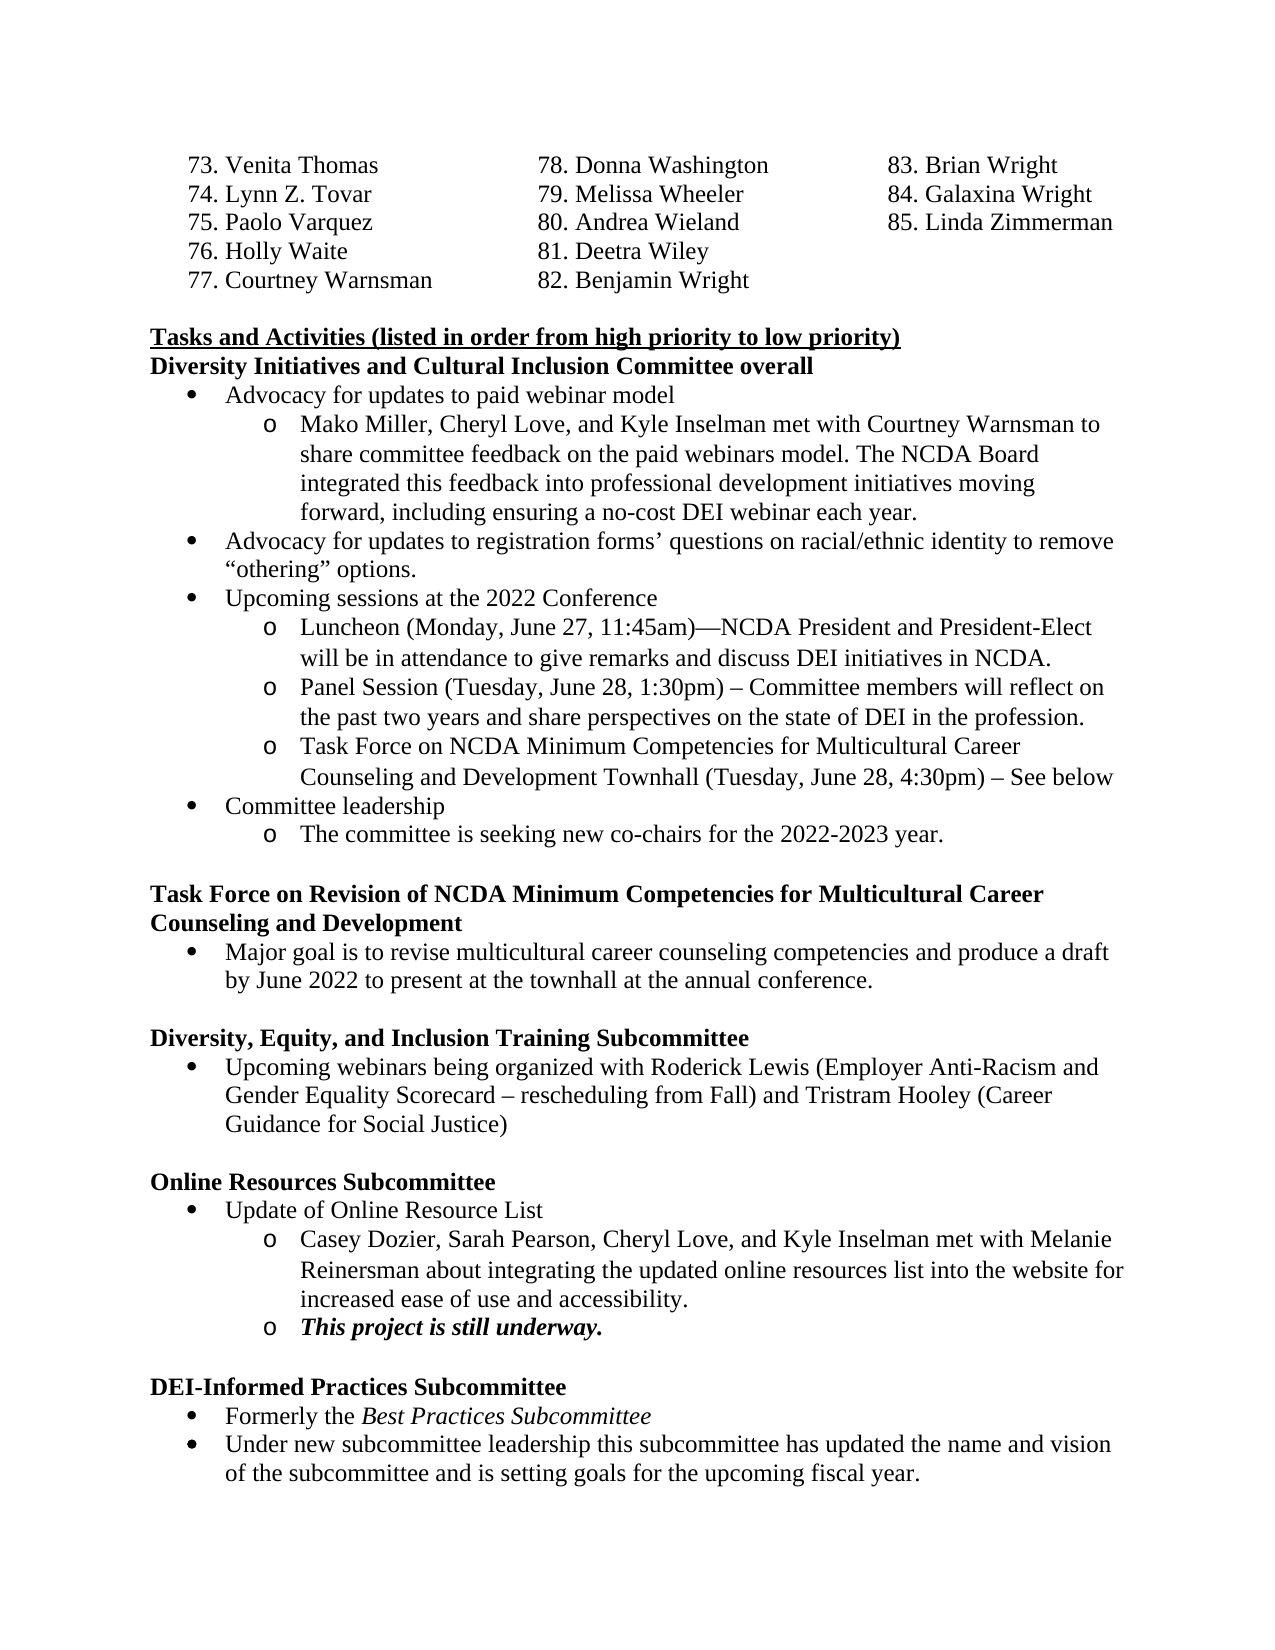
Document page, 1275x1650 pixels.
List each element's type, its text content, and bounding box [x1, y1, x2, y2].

list Task Force on NCDA Minimum Competencies for Multicultural Career Counseling and Development Townhall (Tuesday, June 28, 4:30pm) – See below [262, 731, 1125, 791]
list Benjamin Wright [537, 265, 813, 294]
list Courtney Warnsman [187, 265, 463, 294]
list Panel Session (Tuesday, June 28, 1:30pm) – Committee members will reflect on the past two years and share perspectives on the state of DEI in the profession. [262, 672, 1125, 731]
text Diversity, Equity, and Inclusion Training Subcommittee [150, 1023, 1125, 1052]
list Galaxina Wright [887, 179, 1200, 207]
list Deetra Wiley [537, 236, 813, 265]
text Task Force on Revision of NCDA Minimum Competencies for Multicultural Career Counseling and Development [150, 879, 1125, 937]
list Upcoming sessions at the 2022 Conference [187, 583, 1125, 612]
list Advocacy for updates to registration forms’ questions on racial/ethnic identity to remove “othering” options. [187, 526, 1125, 583]
list Andrea Wieland [537, 207, 813, 236]
text DEI-Informed Practices Subcommittee [150, 1372, 1125, 1401]
list Lynn Z. Tovar [187, 179, 463, 207]
list Donna Washington [537, 150, 813, 179]
list Brian Wright [887, 150, 1200, 179]
text Diversity Initiatives and Cultural Inclusion Committee overall [150, 351, 1125, 380]
list Advocacy for updates to paid webinar model [187, 380, 1125, 409]
list Mako Miller, Cheryl Love, and Kyle Inselman met with Courtney Warnsman to share committee feedback on the paid webinars model. The NCDA Board integrated this feedback into professional development initiatives moving forward, including ensuring a no-cost DEI webinar each year. [262, 409, 1125, 526]
text Online Resources Subcommittee [150, 1167, 1125, 1195]
list The committee is seeking new co-chairs for the 2022-2023 year. [262, 819, 1125, 850]
list Holly Waite [187, 236, 463, 265]
list Luncheon (Monday, June 27, 11:45am)—NCDA President and President-Elect will be in attendance to give remarks and discuss DEI initiatives in NCDA. [262, 612, 1125, 672]
list Committee leadership [187, 791, 1125, 819]
list Major goal is to revise multicultural career counseling competencies and produce a draft by June 2022 to present at the townhall at the annual conference. [187, 937, 1125, 994]
list Update of Online Resource List [187, 1195, 1125, 1224]
list Paolo Varquez [187, 207, 463, 236]
list This project is still underway. [262, 1312, 1125, 1343]
list Melissa Wheeler [537, 179, 813, 207]
list Formerly the Best Practices Subcommittee [187, 1401, 1125, 1429]
list Casey Dozier, Sarah Pearson, Cheryl Love, and Kyle Inselman met with Melanie Reinersman about integrating the updated online resources list into the website for increased ease of use and accessibility. [262, 1224, 1125, 1312]
text Tasks and Activities (listed in order from high priority to low priority) [150, 322, 1125, 351]
list Under new subcommittee leadership this subcommittee has updated the name and vision of the subcommittee and is setting goals for the upcoming fiscal year. [187, 1429, 1125, 1487]
list Linda Zimmerman [887, 207, 1200, 236]
list Upcoming webinars being organized with Roderick Lewis (Employer Anti-Racism and Gender Equality Scorecard – rescheduling from Fall) and Tristram Hooley (Career Guidance for Social Justice) [187, 1052, 1125, 1138]
list Venita Thomas [187, 150, 463, 179]
